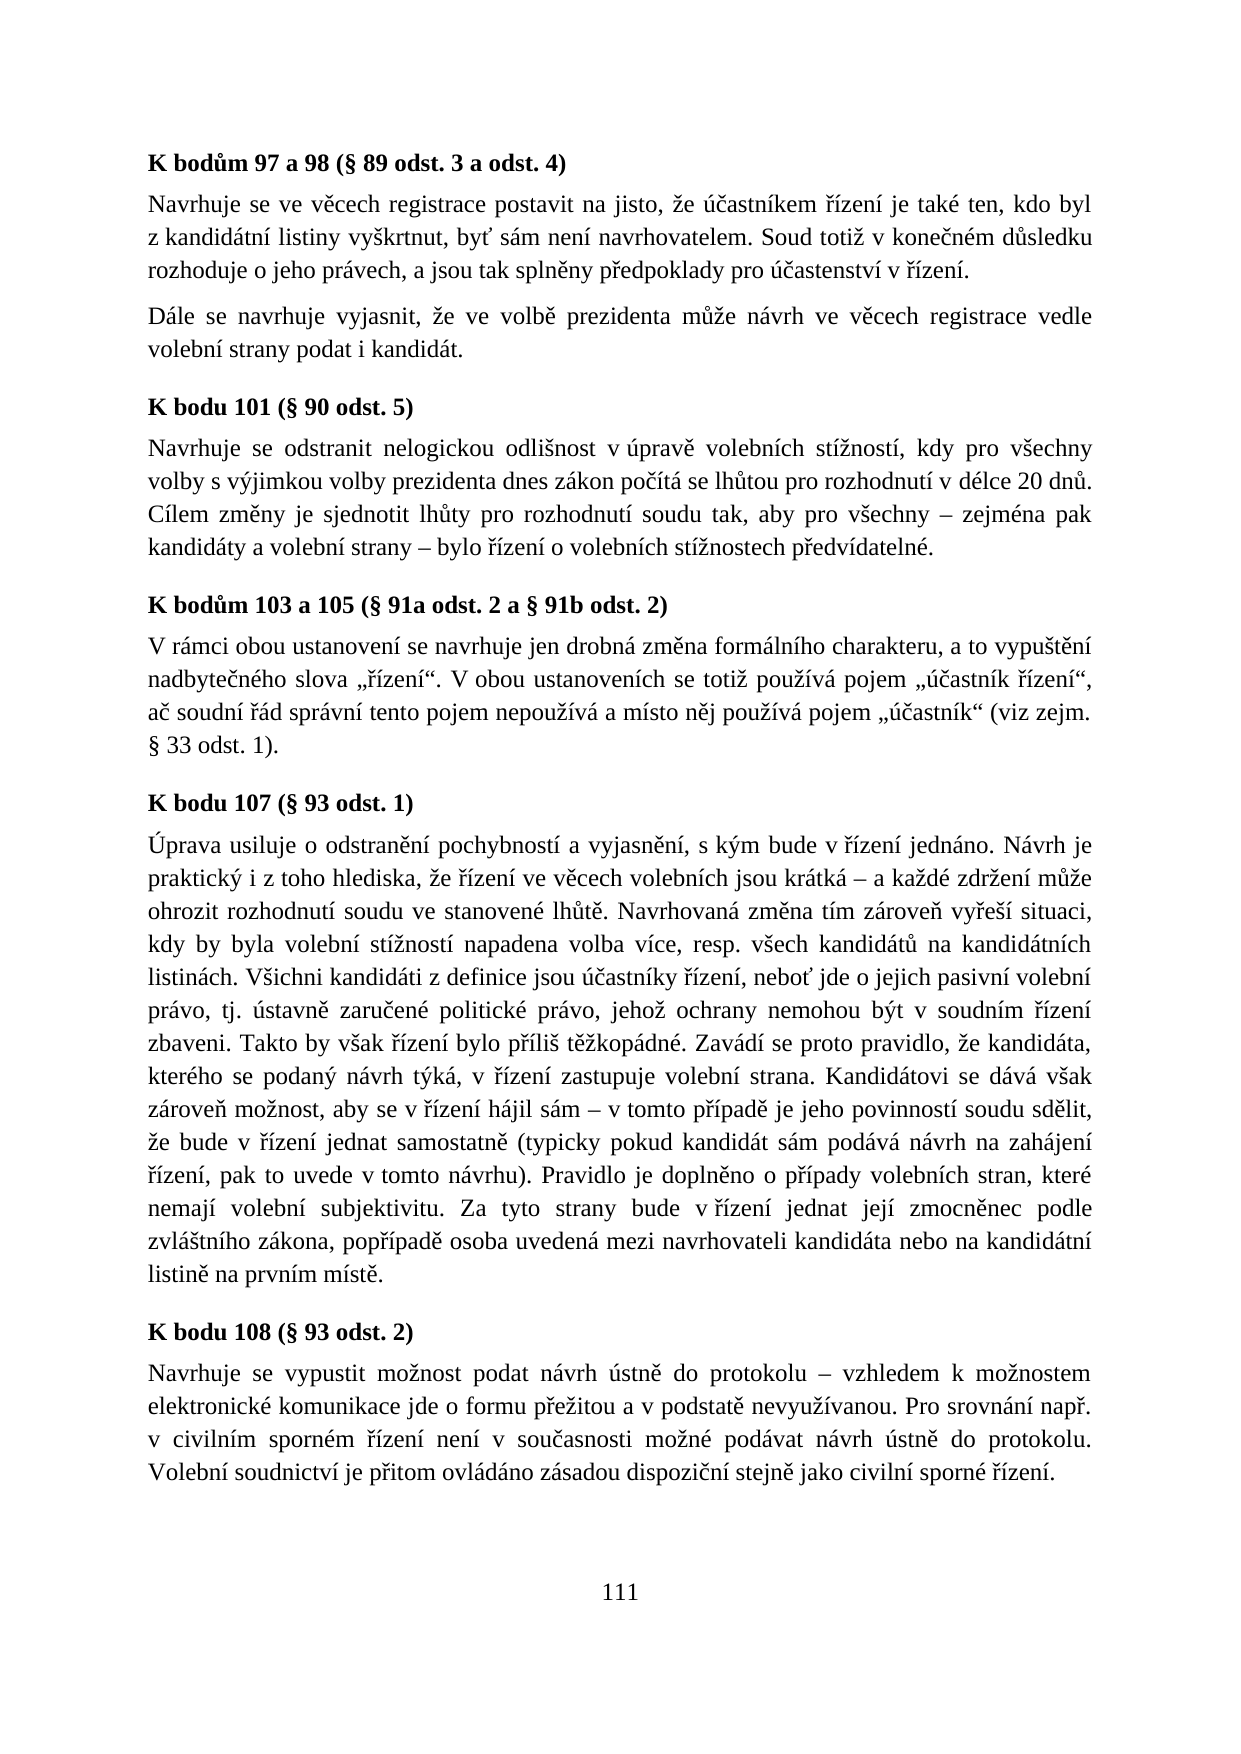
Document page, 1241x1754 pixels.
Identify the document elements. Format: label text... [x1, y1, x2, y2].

text V rámci obou ustanovení se navrhuje jen drobná změna formálního charakteru, a to vypuštění nadbytečného slova „řízení“. V obou ustanoveních se totiž používá pojem „účastník řízení“, ač soudní řád správní tento pojem nepoužívá a místo něj používá pojem „účastník“ (viz zejm. § 33 odst. 1). [148, 631, 1093, 759]
text K bodu 101 (§ 90 odst. 5) [148, 392, 1063, 421]
text Navrhuje se vypustit možnost podat návrh ústně do protokolu – vzhledem k možnostem elektronické komunikace jde o formu přežitou a v podstatě nevyužívanou. Pro srovnání např. v civilním sporném řízení není v současnosti možné podávat návrh ústně do protokolu. Volební soudnictví je přitom ovládáno zásadou dispoziční stejně jako civilní sporné řízení. [148, 1358, 1093, 1486]
text K bodům 97 a 98 (§ 89 odst. 3 a odst. 4) [148, 148, 1063, 177]
text K bodu 108 (§ 93 odst. 2) [148, 1317, 1063, 1346]
text Dále se navrhuje vyjasnit, že ve volbě prezidenta může návrh ve věcech registrace vedle volební strany podat i kandidát. [148, 301, 1093, 363]
text K bodu 107 (§ 93 odst. 1) [148, 788, 1063, 817]
text Navrhuje se odstranit nelogickou odlišnost v úpravě volebních stížností, kdy pro všechny volby s výjimkou volby prezidenta dnes zákon počítá se lhůtou pro rozhodnutí v délce 20 dnů. Cílem změny je sjednotit lhůty pro rozhodnutí soudu tak, aby pro všechny – zejména pak kandidáty a volební strany – bylo řízení o volebních stížnostech předvídatelné. [148, 433, 1093, 561]
text Úprava usiluje o odstranění pochybností a vyjasnění, s kým bude v řízení jednáno. Návrh je praktický i z toho hlediska, že řízení ve věcech volebních jsou krátká – a každé zdržení může ohrozit rozhodnutí soudu ve stanovené lhůtě. Navrhovaná změna tím zároveň vyřeší situaci, kdy by byla volební stížností napadena volba více, resp. všech kandidátů na kandidátních listinách. Všichni kandidáti z definice jsou účastníky řízení, neboť jde o jejich pasivní volební právo, tj. ústavně zaručené politické právo, jehož ochrany nemohou být v soudním řízení zbaveni. Takto by však řízení bylo příliš těžkopádné. Zavádí se proto pravidlo, že kandidáta, kterého se podaný návrh týká, v řízení zastupuje volební strana. Kandidátovi se dává však zároveň možnost, aby se v řízení hájil sám – v tomto případě je jeho povinností soudu sdělit, že bude v řízení jednat samostatně (typicky pokud kandidát sám podává návrh na zahájení řízení, pak to uvede v tomto návrhu). Pravidlo je doplněno o případy volebních stran, které nemají volební subjektivitu. Za tyto strany bude v řízení jednat její zmocněnec podle zvláštního zákona, popřípadě osoba uvedená mezi navrhovateli kandidáta nebo na kandidátní listině na prvním místě. [148, 830, 1093, 1288]
text K bodům 103 a 105 (§ 91a odst. 2 a § 91b odst. 2) [148, 590, 1063, 619]
text Navrhuje se ve věcech registrace postavit na jisto, že účastníkem řízení je také ten, kdo byl z kandidátní listiny vyškrtnut, byť sám není navrhovatelem. Soud totiž v konečném důsledku rozhoduje o jeho právech, a jsou tak splněny předpoklady pro účastenství v řízení. [148, 189, 1093, 284]
